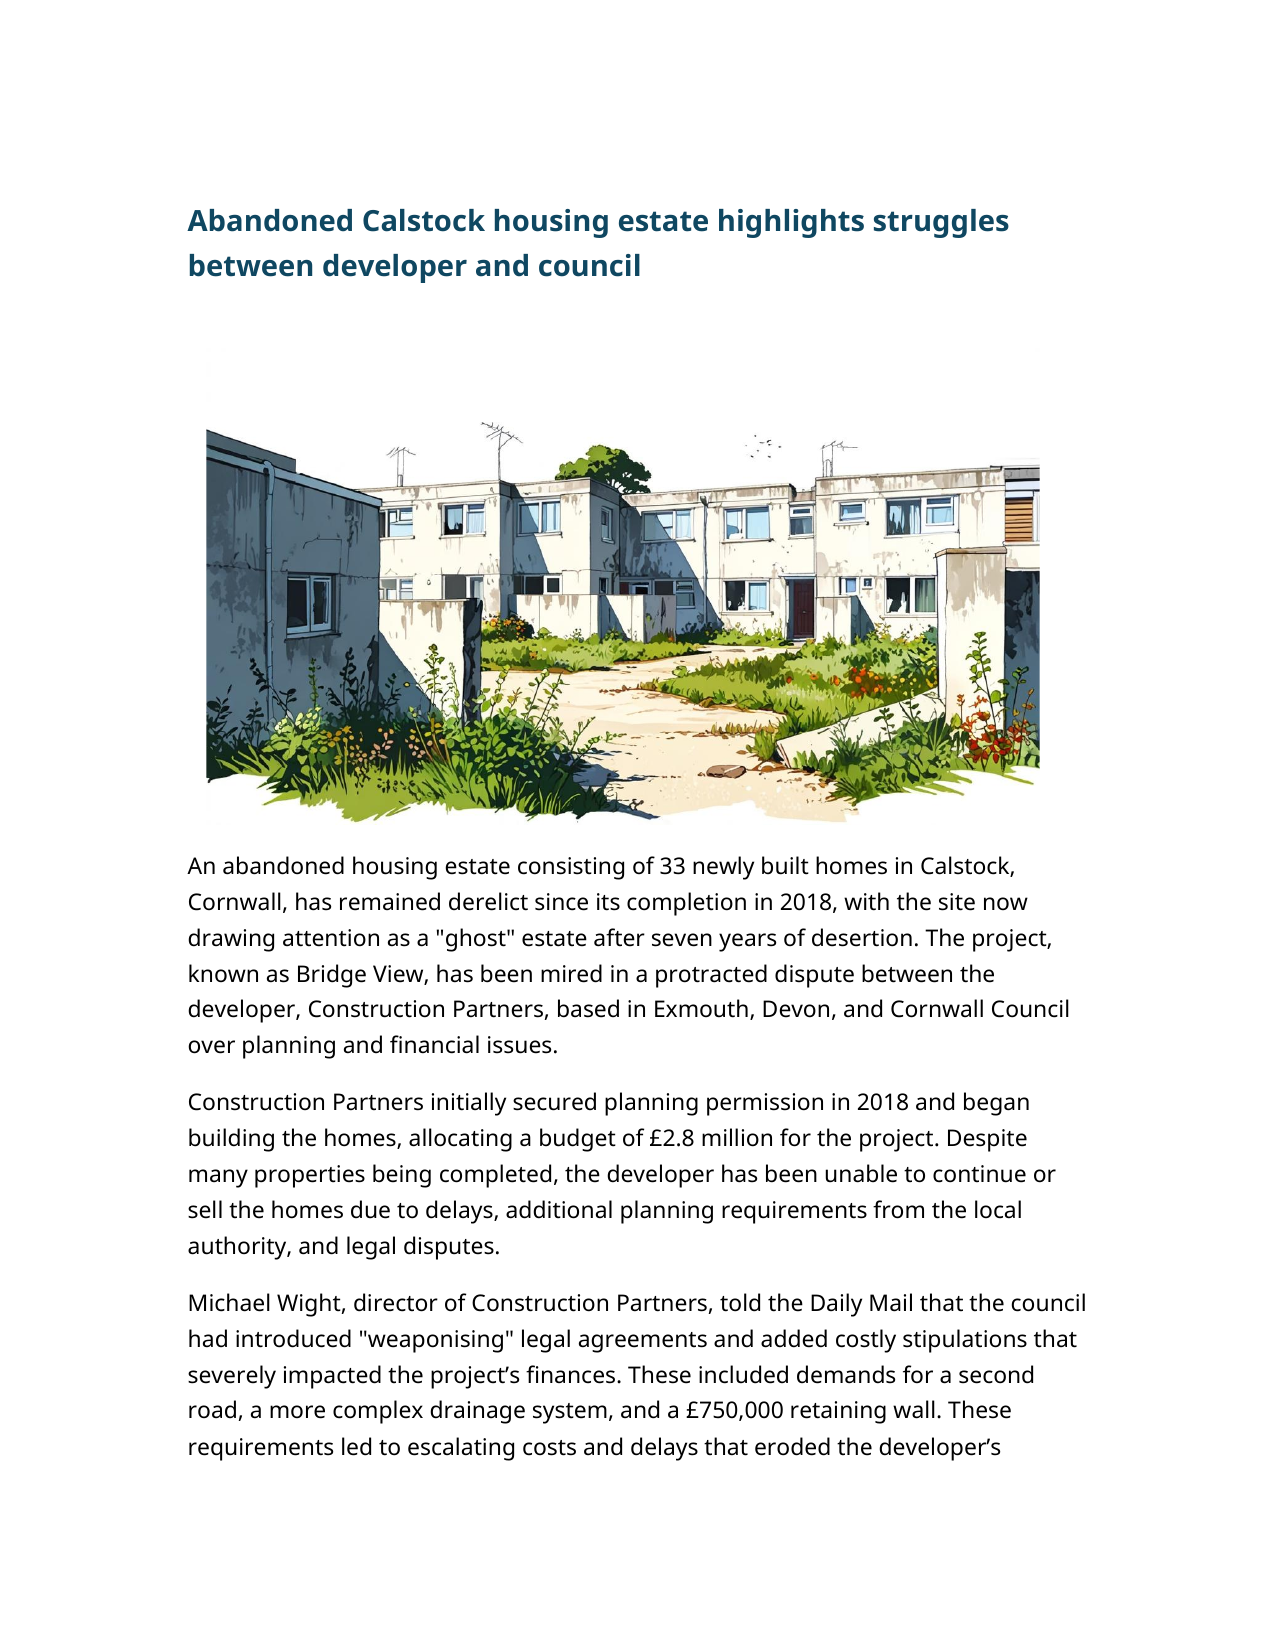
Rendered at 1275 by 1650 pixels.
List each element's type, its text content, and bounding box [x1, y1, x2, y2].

picture [206, 348, 1040, 825]
text An abandoned housing estate consisting of 33 newly built homes in Calstock, Cornwall, has remained derelict since its completion in 2018, with the site now drawing attention as a "ghost" estate after seven years of desertion. The project, known as Bridge View, has been mired in a protracted dispute between the developer, Construction Partners, based in Exmouth, Devon, and Cornwall Council over planning and financial issues. [187, 850, 1087, 1061]
text Construction Partners initially secured planning permission in 2018 and began building the homes, allocating a budget of £2.8 million for the project. Despite many properties being completed, the developer has been unable to continue or sell the homes due to delays, additional planning requirements from the local authority, and legal disputes. [187, 1086, 1087, 1261]
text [187, 1287, 1087, 1462]
subtitle Abandoned Calstock housing estate highlights struggles between developer and council [187, 200, 1087, 285]
